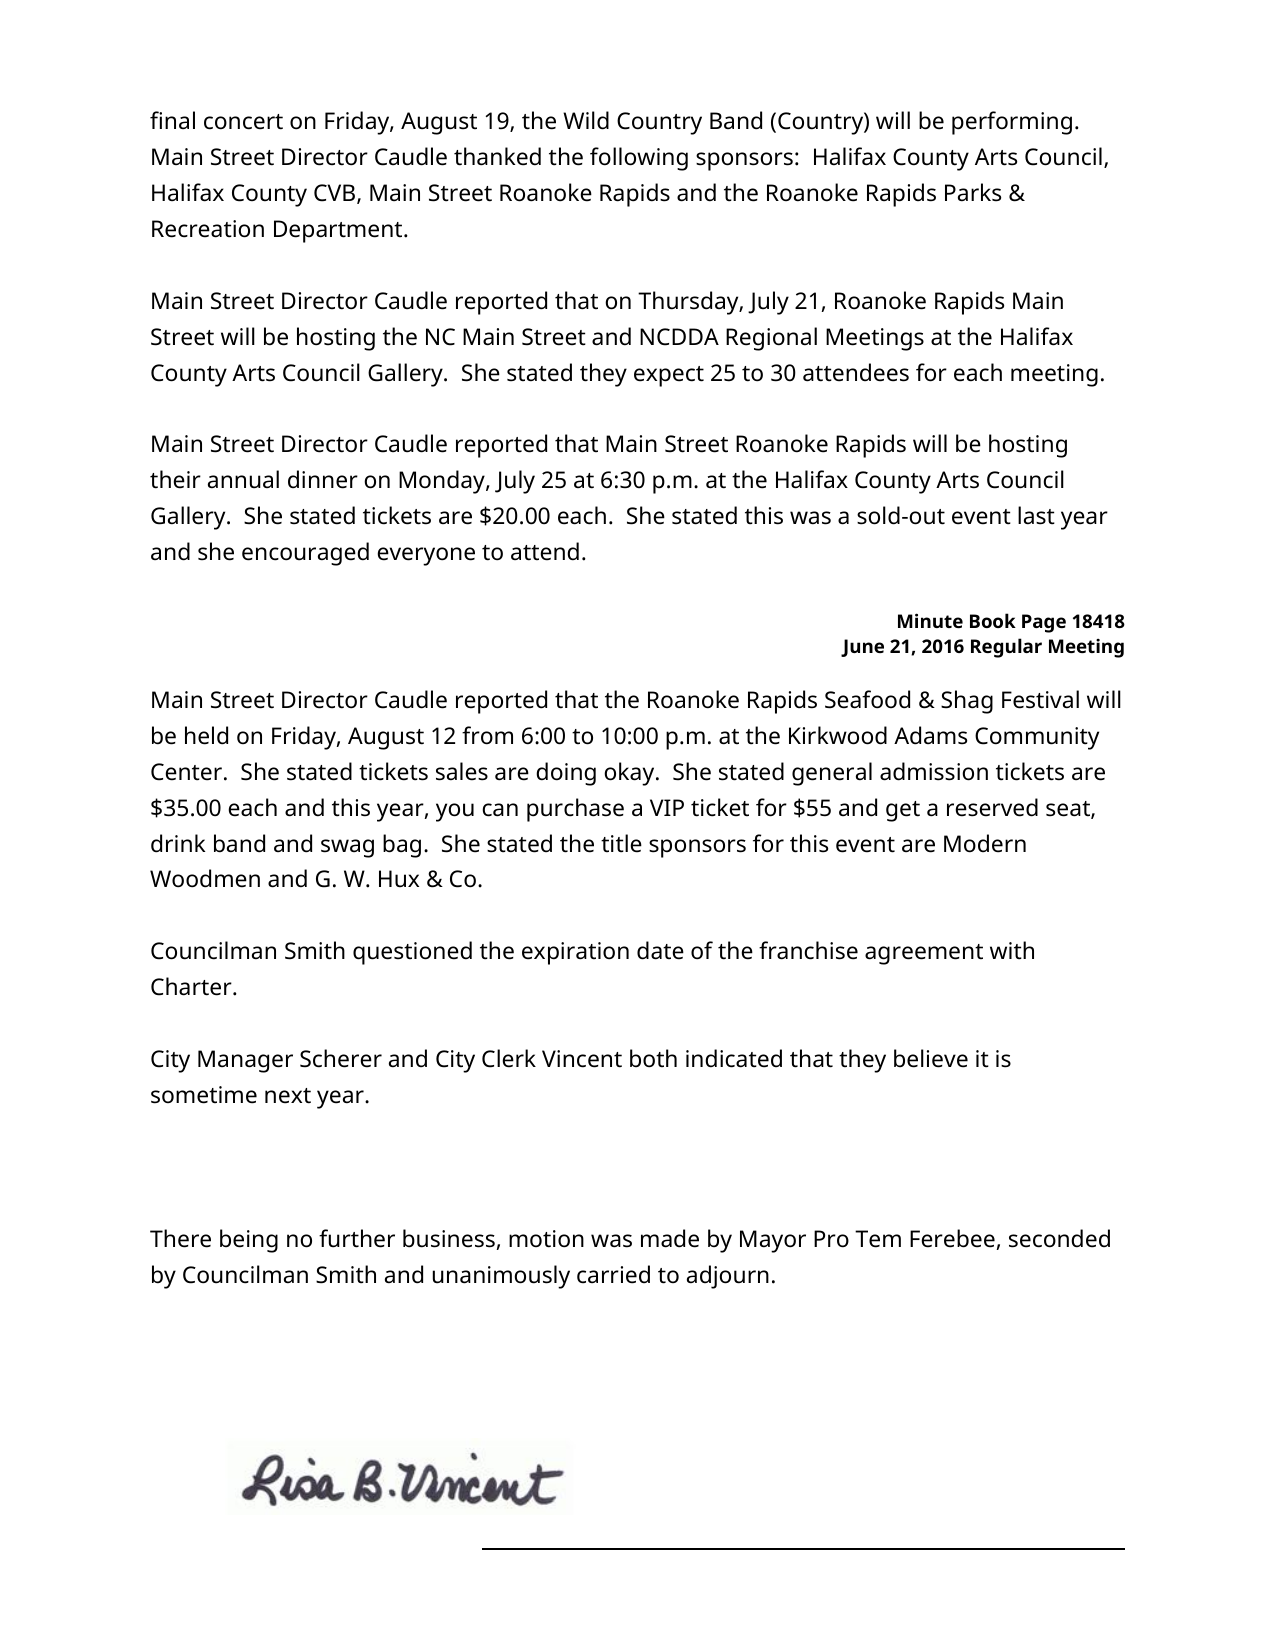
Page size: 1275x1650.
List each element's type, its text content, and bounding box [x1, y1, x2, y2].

picture [225, 1438, 580, 1515]
text June 21, 2016 Regular Meeting [225, 634, 1125, 659]
text Main Street Director Caudle reported that on Thursday, July 21, Roanoke Rapids Main Street will be hosting the NC Main Street and NCDDA Regional Meetings at the Halifax County Arts Council Gallery. She stated they expect 25 to 30 attendees for each meeting. [150, 285, 1125, 388]
text Main Street Director Caudle reported that Main Street Roanoke Rapids will be hosting their annual dinner on Monday, July 25 at 6:30 p.m. at the Halifax County Arts Council Gallery. She stated tickets are $20.00 each. She stated this was a sold-out event last year and she encouraged everyone to attend. [150, 428, 1125, 567]
text Councilman Smith questioned the expiration date of the franchise agreement with Charter. [150, 935, 1125, 1002]
text There being no further business, motion was made by Mayor Pro Tem Ferebee, seconded by Councilman Smith and unanimously carried to adjourn. [150, 1223, 1125, 1290]
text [150, 105, 1125, 244]
text Minute Book Page 18418 [150, 608, 1125, 634]
text City Manager Scherer and City Clerk Vincent both indicated that they believe it is sometime next year. [150, 1043, 1125, 1110]
text Main Street Director Caudle reported that the Roanoke Rapids Seafood & Shag Festival will be held on Friday, August 12 from 6:00 to 10:00 p.m. at the Kirkwood Adams Community Center. She stated tickets sales are doing okay. She stated general admission tickets are $35.00 each and this year, you can purchase a VIP ticket for $55 and get a reserved seat, drink band and swag bag. She stated the title sponsors for this event are Modern Woodmen and G. W. Hux & Co. [150, 684, 1125, 895]
